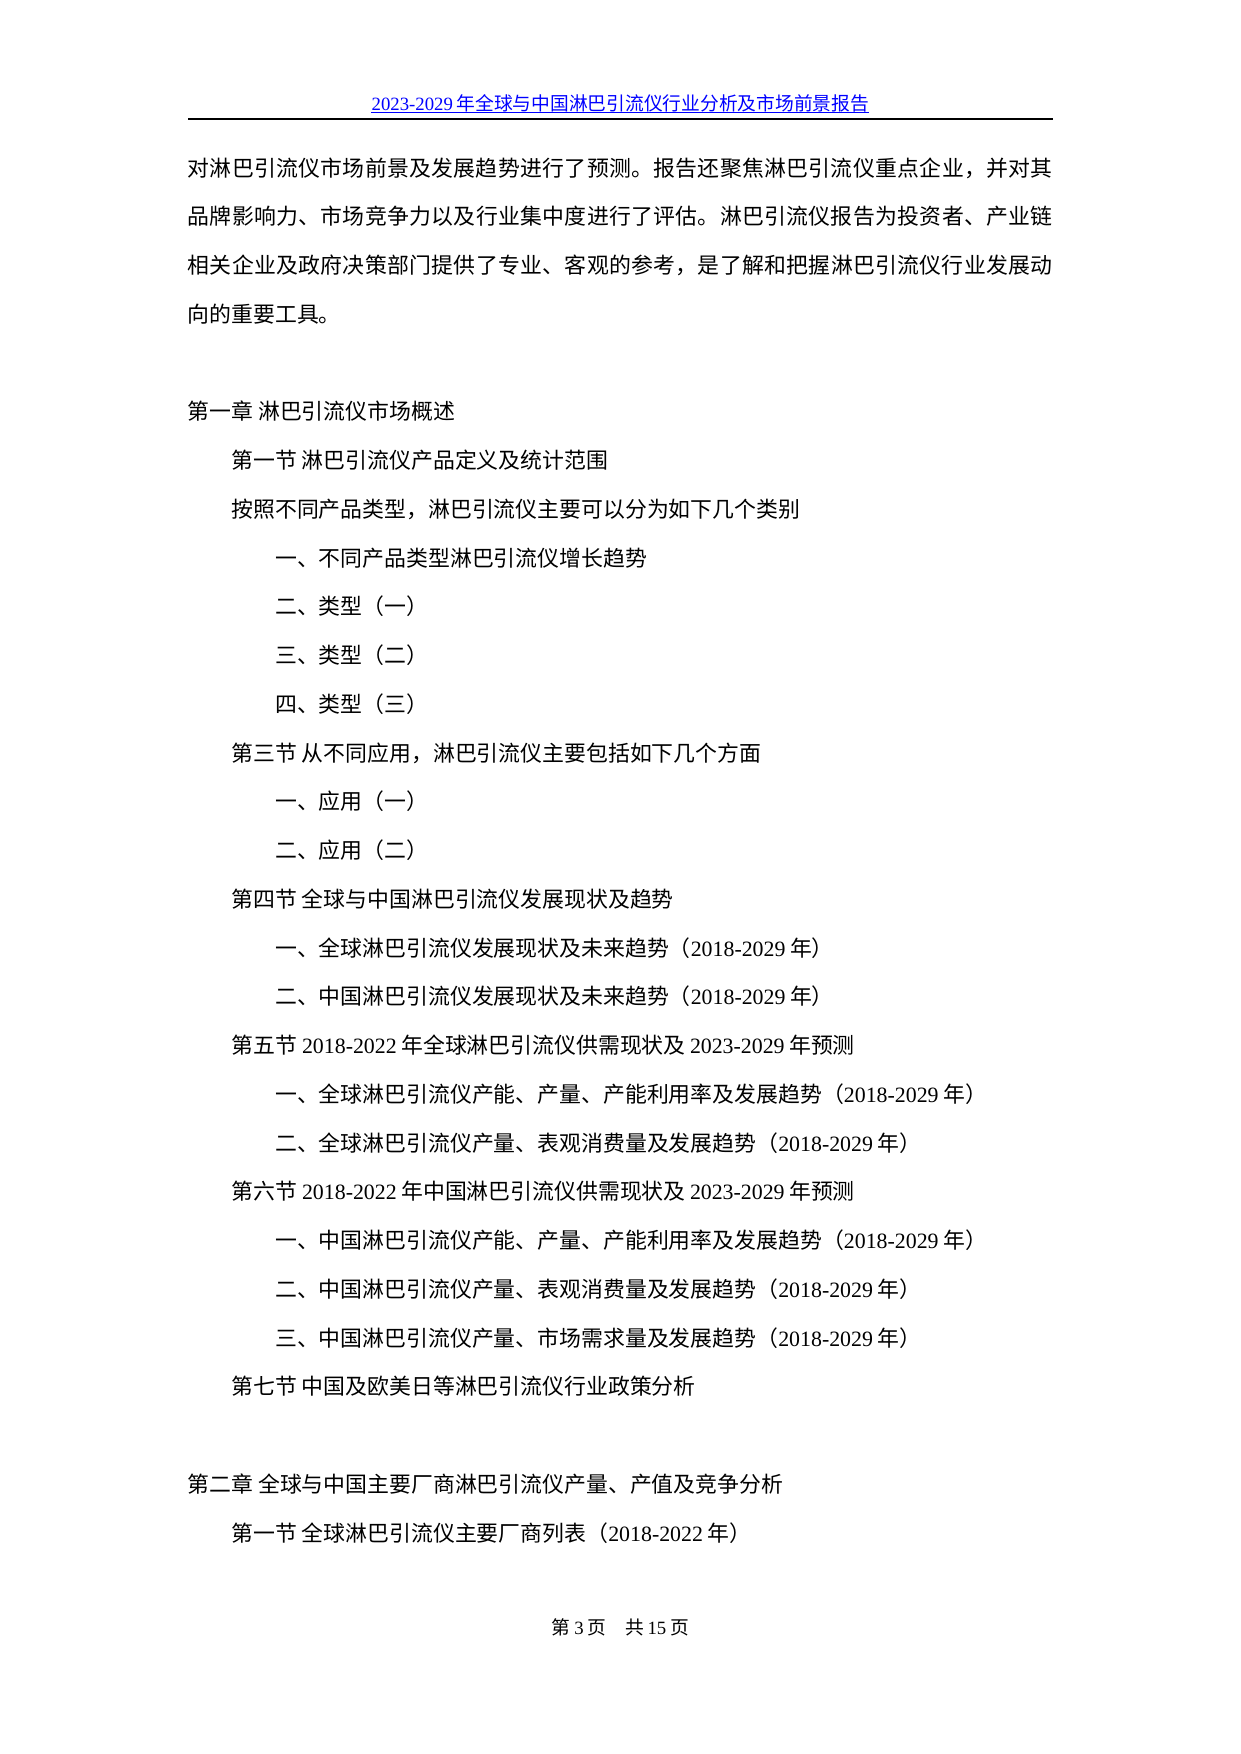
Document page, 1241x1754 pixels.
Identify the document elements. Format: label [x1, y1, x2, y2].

text [187, 150, 1053, 1548]
